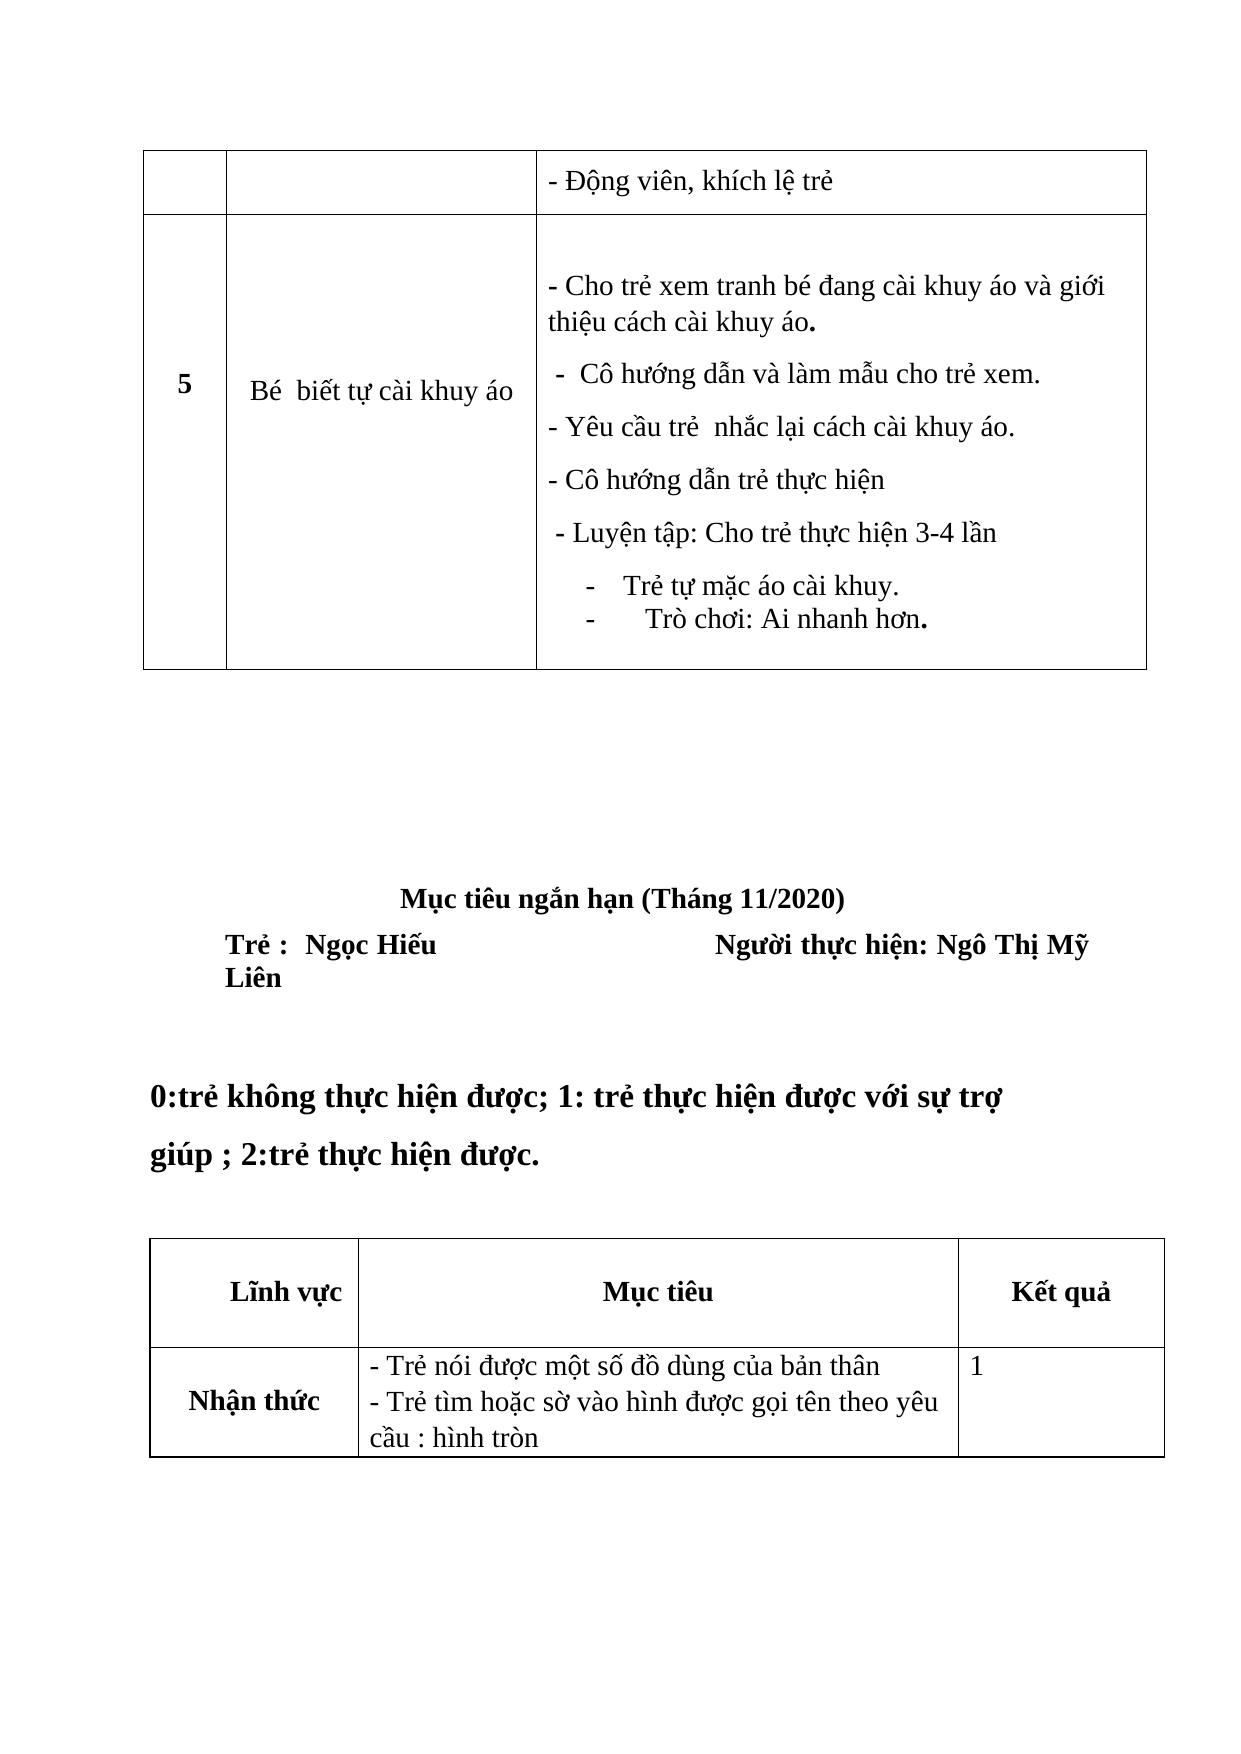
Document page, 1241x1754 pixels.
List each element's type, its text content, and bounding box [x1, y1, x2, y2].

table_header Lĩnh vực [151, 1239, 358, 1347]
table_cell 4 [144, 151, 226, 214]
text Mục tiêu ngắn hạn (Tháng 11/2020) [225, 881, 1090, 914]
table_header Kết quả [959, 1239, 1164, 1347]
table_cell - Trẻ nói được một số đồ dùng của bản thân - Trẻ tìm hoặc sờ vào hình được gọi tên theo yêu cầu : hình tròn [359, 1348, 958, 1456]
table_cell 5 [144, 215, 226, 668]
table_cell - Cho trẻ xem tranh bé đang cài khuy áo và giới thiệu cách cài khuy áo. - Cô hướng dẫn và làm mẫu cho trẻ xem. - Yêu cầu trẻ nhắc lại cách cài khuy áo. - Cô hướng dẫn trẻ thực hiện - Luyện tập: Cho trẻ thực hiện 3-4 lần Trẻ tự mặc áo cài khuy. Trò chơi: Ai nhanh hơn. [537, 215, 1146, 668]
table_cell Bé biết tự cài khuy áo [227, 215, 536, 668]
table_header Mục tiêu [359, 1239, 958, 1347]
table_cell 1 [959, 1348, 1164, 1456]
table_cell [537, 151, 1146, 214]
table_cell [227, 151, 536, 214]
text 0:trẻ không thực hiện được; 1: trẻ thực hiện được với sự trợ giúp ; 2:trẻ thực hiện được. [150, 1076, 1090, 1172]
text Trẻ : Ngọc Hiếu Người thực hiện: Ngô Thị Mỹ Liên [225, 927, 1090, 994]
table_cell Nhận thức [151, 1348, 358, 1456]
